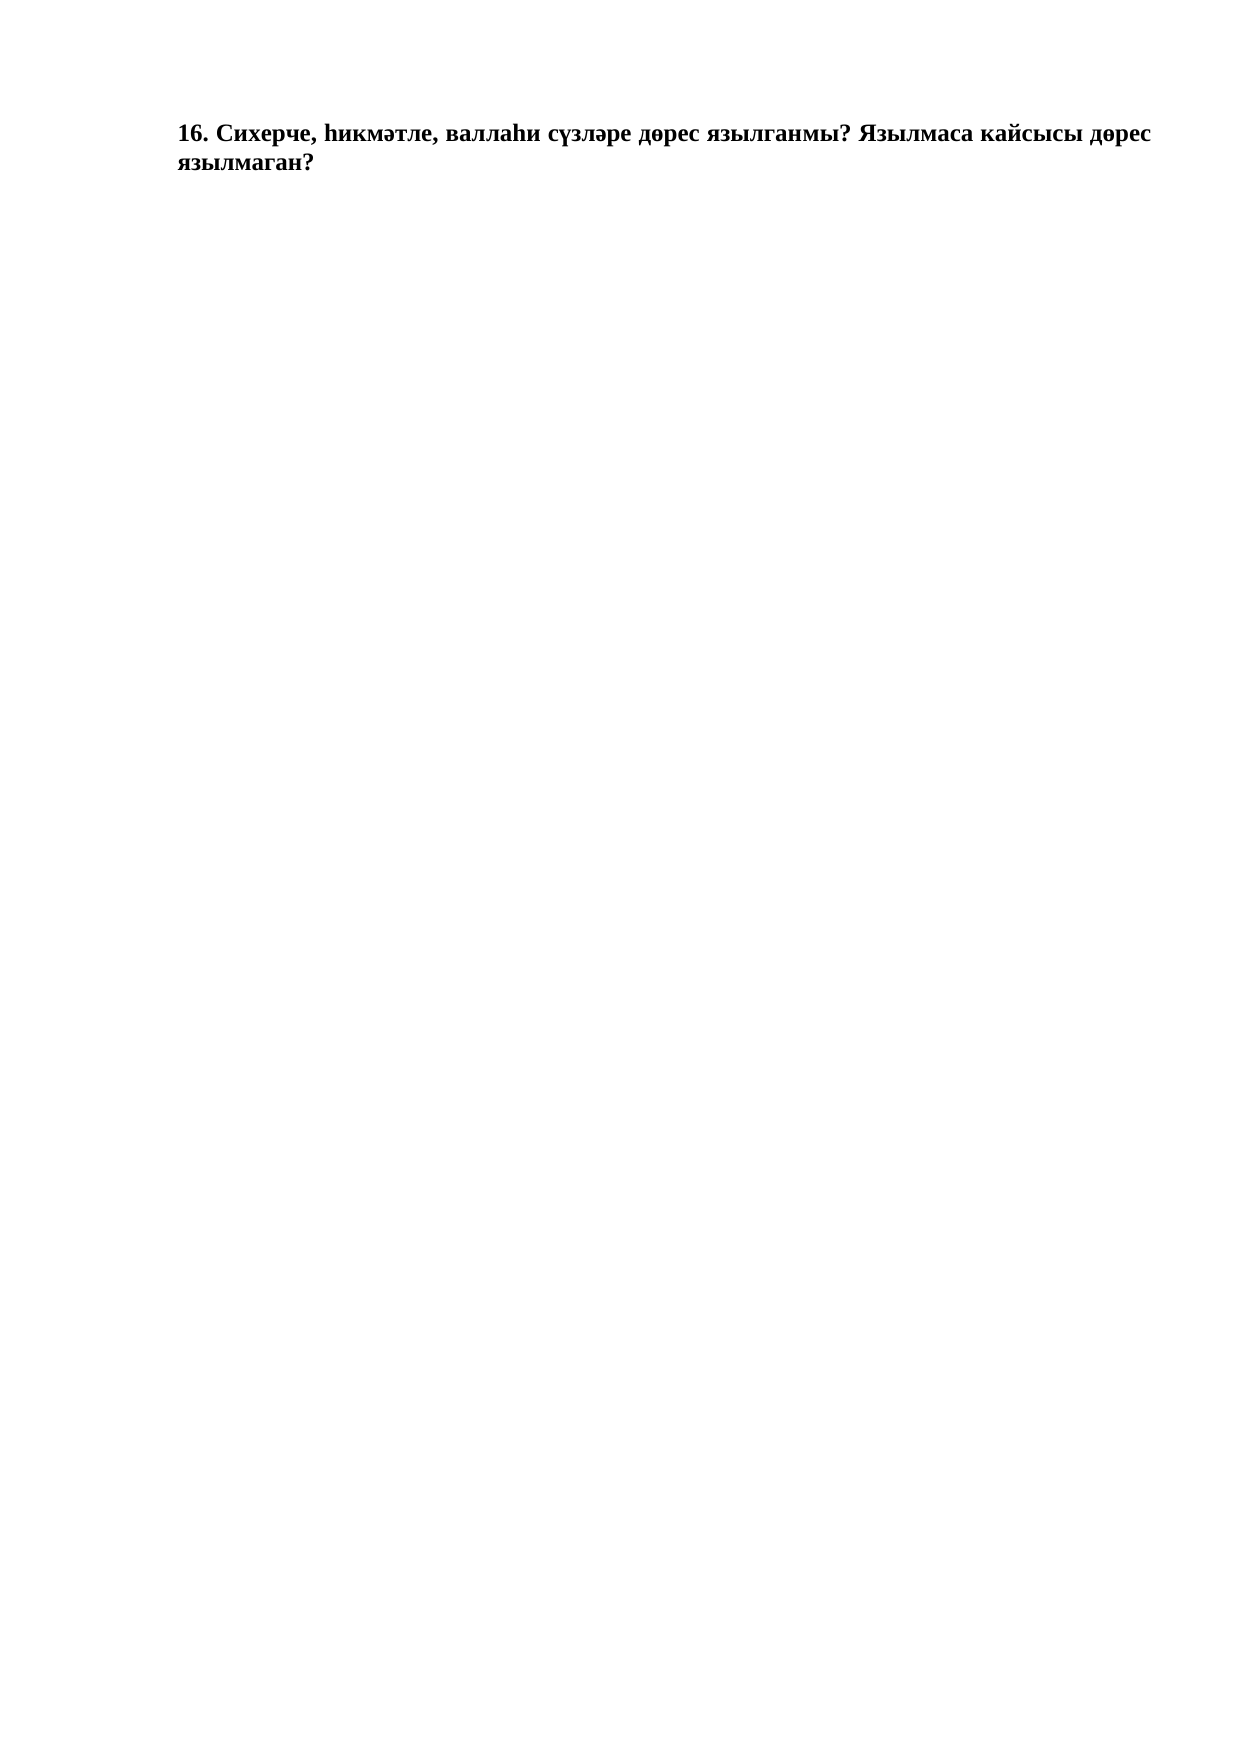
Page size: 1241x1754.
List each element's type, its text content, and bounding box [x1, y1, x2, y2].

text 16. Сихерче, һикмәтле, валлаһи сүзләре дөрес язылганмы? Язылмаса кайсысы дөрес язылмаган? [177, 118, 1152, 176]
